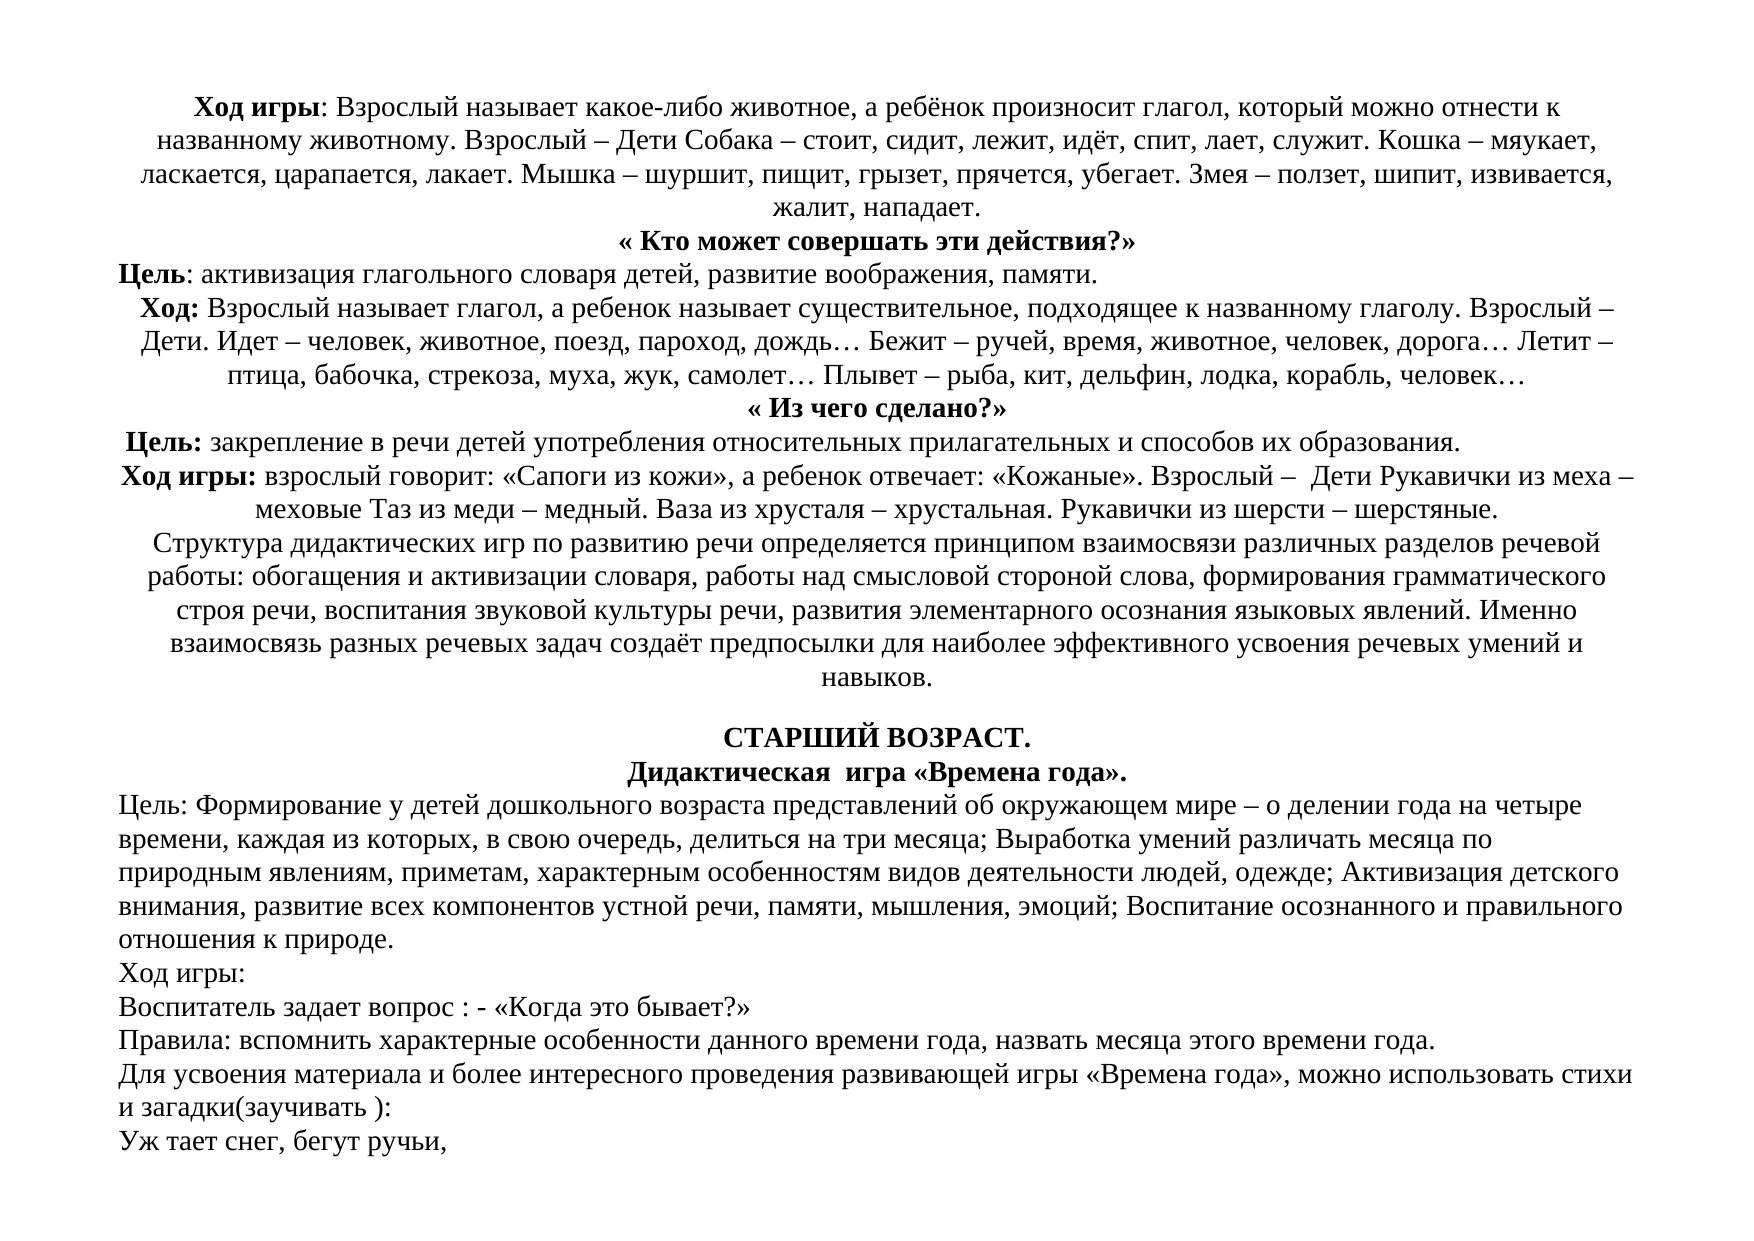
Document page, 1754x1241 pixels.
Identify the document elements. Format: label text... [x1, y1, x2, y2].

text Структура дидактических игр по развитию речи определяется принципом взаимосвязи различных разделов речевой работы: обогащения и активизации словаря, работы над смысловой стороной слова, формирования грамматического строя речи, воспитания звуковой культуры речи, развития элементарного осознания языковых явлений. Именно взаимосвязь разных речевых задач создаёт предпосылки для наиболее эффективного усвоения речевых умений и навыков. [118, 525, 1636, 692]
text Ход игры: [118, 955, 1636, 989]
text Ход игры: Взрослый называет какое-либо животное, а ребёнок произносит глагол, который можно отнести к названному животному. Взрослый – Дети Собака – стоит, сидит, лежит, идёт, спит, лает, служит. Кошка – мяукает, ласкается, царапается, лакает. Мышка – шуршит, пищит, грызет, прячется, убегает. Змея – ползет, шипит, извивается, жалит, нападает. [118, 89, 1636, 223]
text Ход: Взрослый называет глагол, а ребенок называет существительное, подходящее к названному глаголу. Взрослый – Дети. Идет – человек, животное, поезд, пароход, дождь… Бежит – ручей, время, животное, человек, дорога… Летит – птица, бабочка, стрекоза, муха, жук, самолет… Плывет – рыба, кит, дельфин, лодка, корабль, человек… [118, 290, 1636, 391]
text Ход игры: взрослый говорит: «Сапоги из кожи», а ребенок отвечает: «Кожаные». Взрослый – Дети Рукавички из меха – меховые Таз из меди – медный. Ваза из хрусталя – хрустальная. Рукавички из шерсти – шерстяные. [118, 458, 1636, 525]
text Правила: вспомнить характерные особенности данного времени года, назвать месяца этого времени года. [118, 1022, 1636, 1056]
text Дидактическая игра «Времена года». [118, 754, 1636, 787]
text Цель: активизация глагольного словаря детей, развитие воображения, памяти. [118, 256, 1636, 290]
text « Из чего сделано?» [118, 391, 1636, 424]
text Для усвоения материала и более интересного проведения развивающей игры «Времена года», можно использовать стихи и загадки(заучивать ): [118, 1056, 1636, 1123]
text Цель: закрепление в речи детей употребления относительных прилагательных и способов их образования. [118, 424, 1636, 458]
text « Кто может совершать эти действия?» [118, 223, 1636, 256]
text Уж тает снег, бегут ручьи, [118, 1123, 1636, 1156]
text Цель: Формирование у детей дошкольного возраста представлений об окружающем мире – о делении года на четыре времени, каждая из которых, в свою очередь, делиться на три месяца; Выработка умений различать месяца по природным явлениям, приметам, характерным особенностям видов деятельности людей, одежде; Активизация детского внимания, развитие всех компонентов устной речи, памяти, мышления, эмоций; Воспитание осознанного и правильного отношения к природе. [118, 787, 1636, 955]
text Воспитатель задает вопрос : - «Когда это бывает?» [118, 989, 1636, 1022]
text СТАРШИЙ ВОЗРАСТ. [118, 720, 1636, 754]
